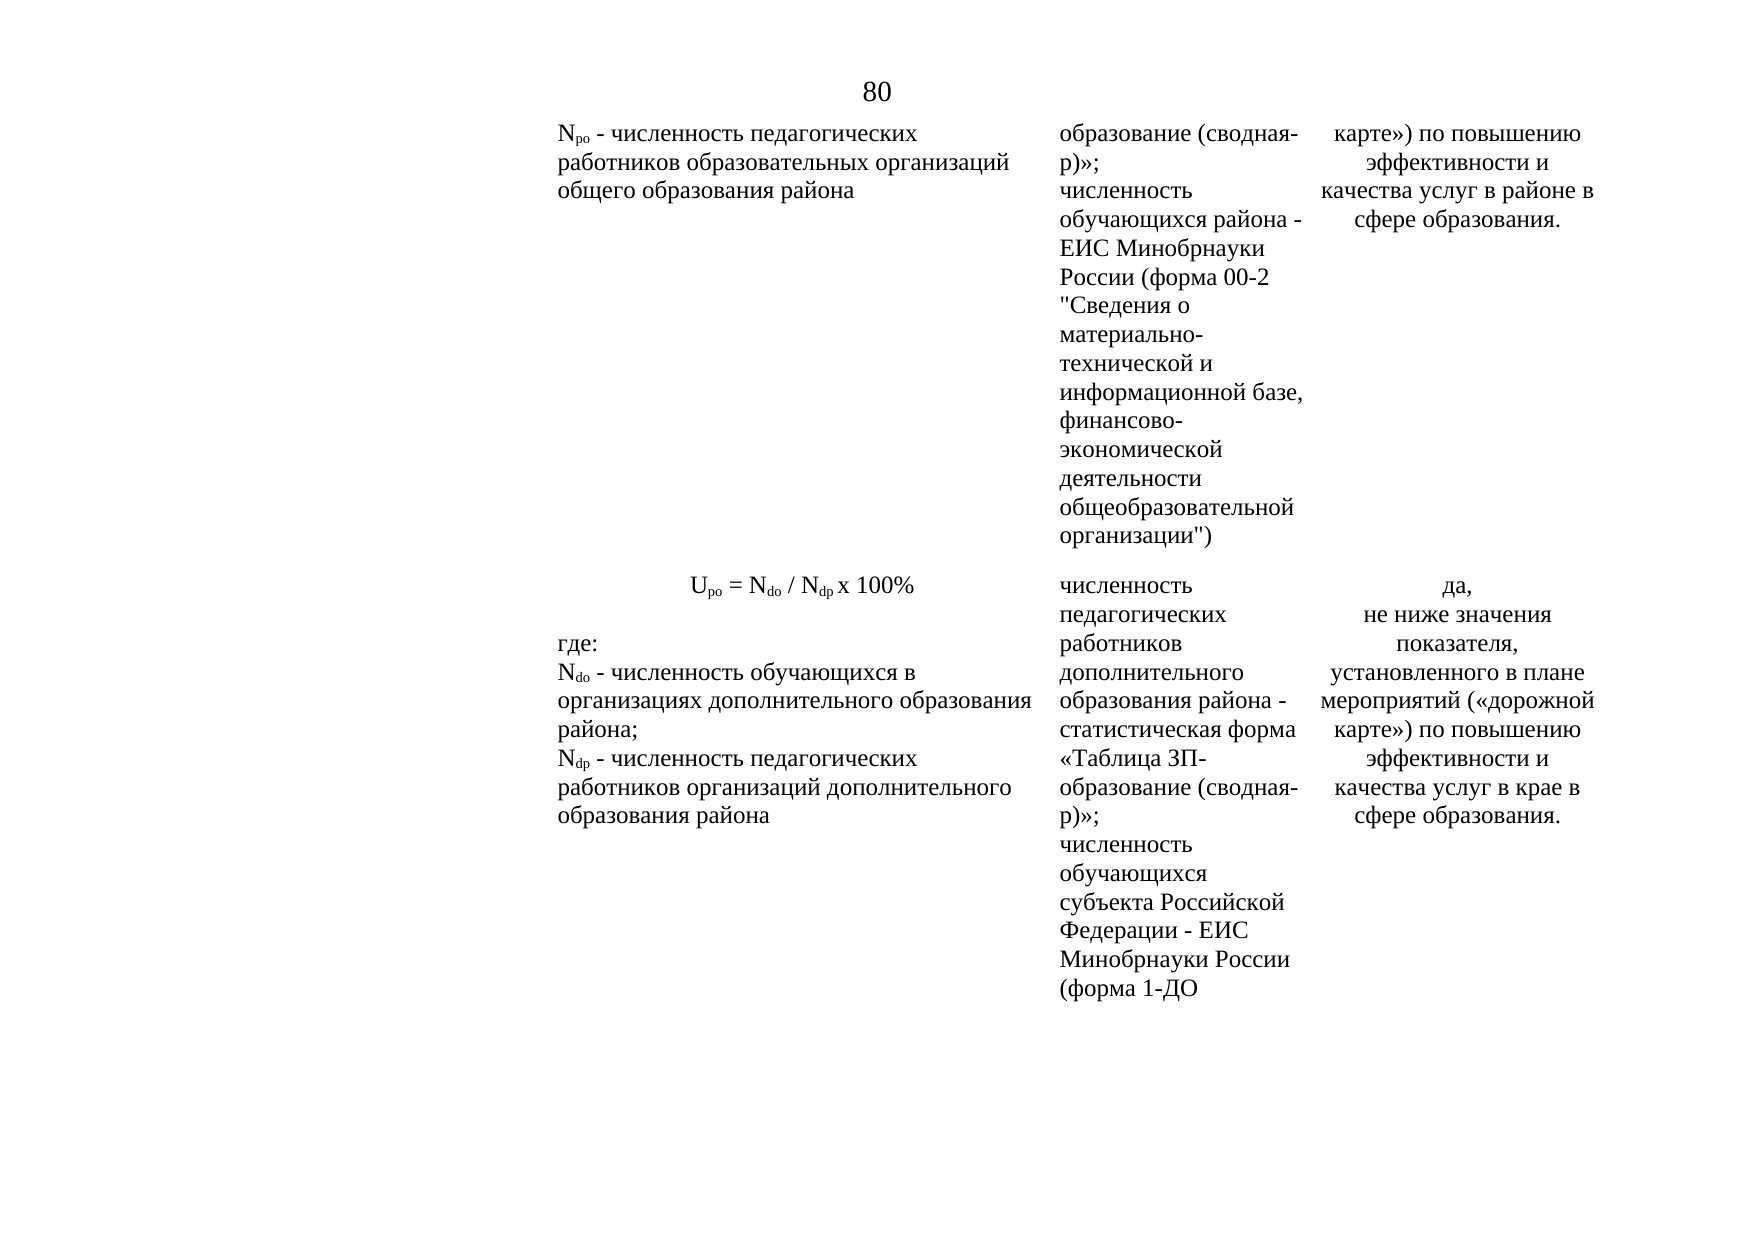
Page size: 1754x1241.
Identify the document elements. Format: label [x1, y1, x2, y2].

table_cell [1313, 108, 1602, 560]
table_cell [551, 108, 1053, 560]
table_cell [1053, 108, 1312, 560]
table_cell [551, 560, 1053, 1012]
table_cell [1313, 560, 1602, 1012]
table_cell [1053, 560, 1312, 1012]
